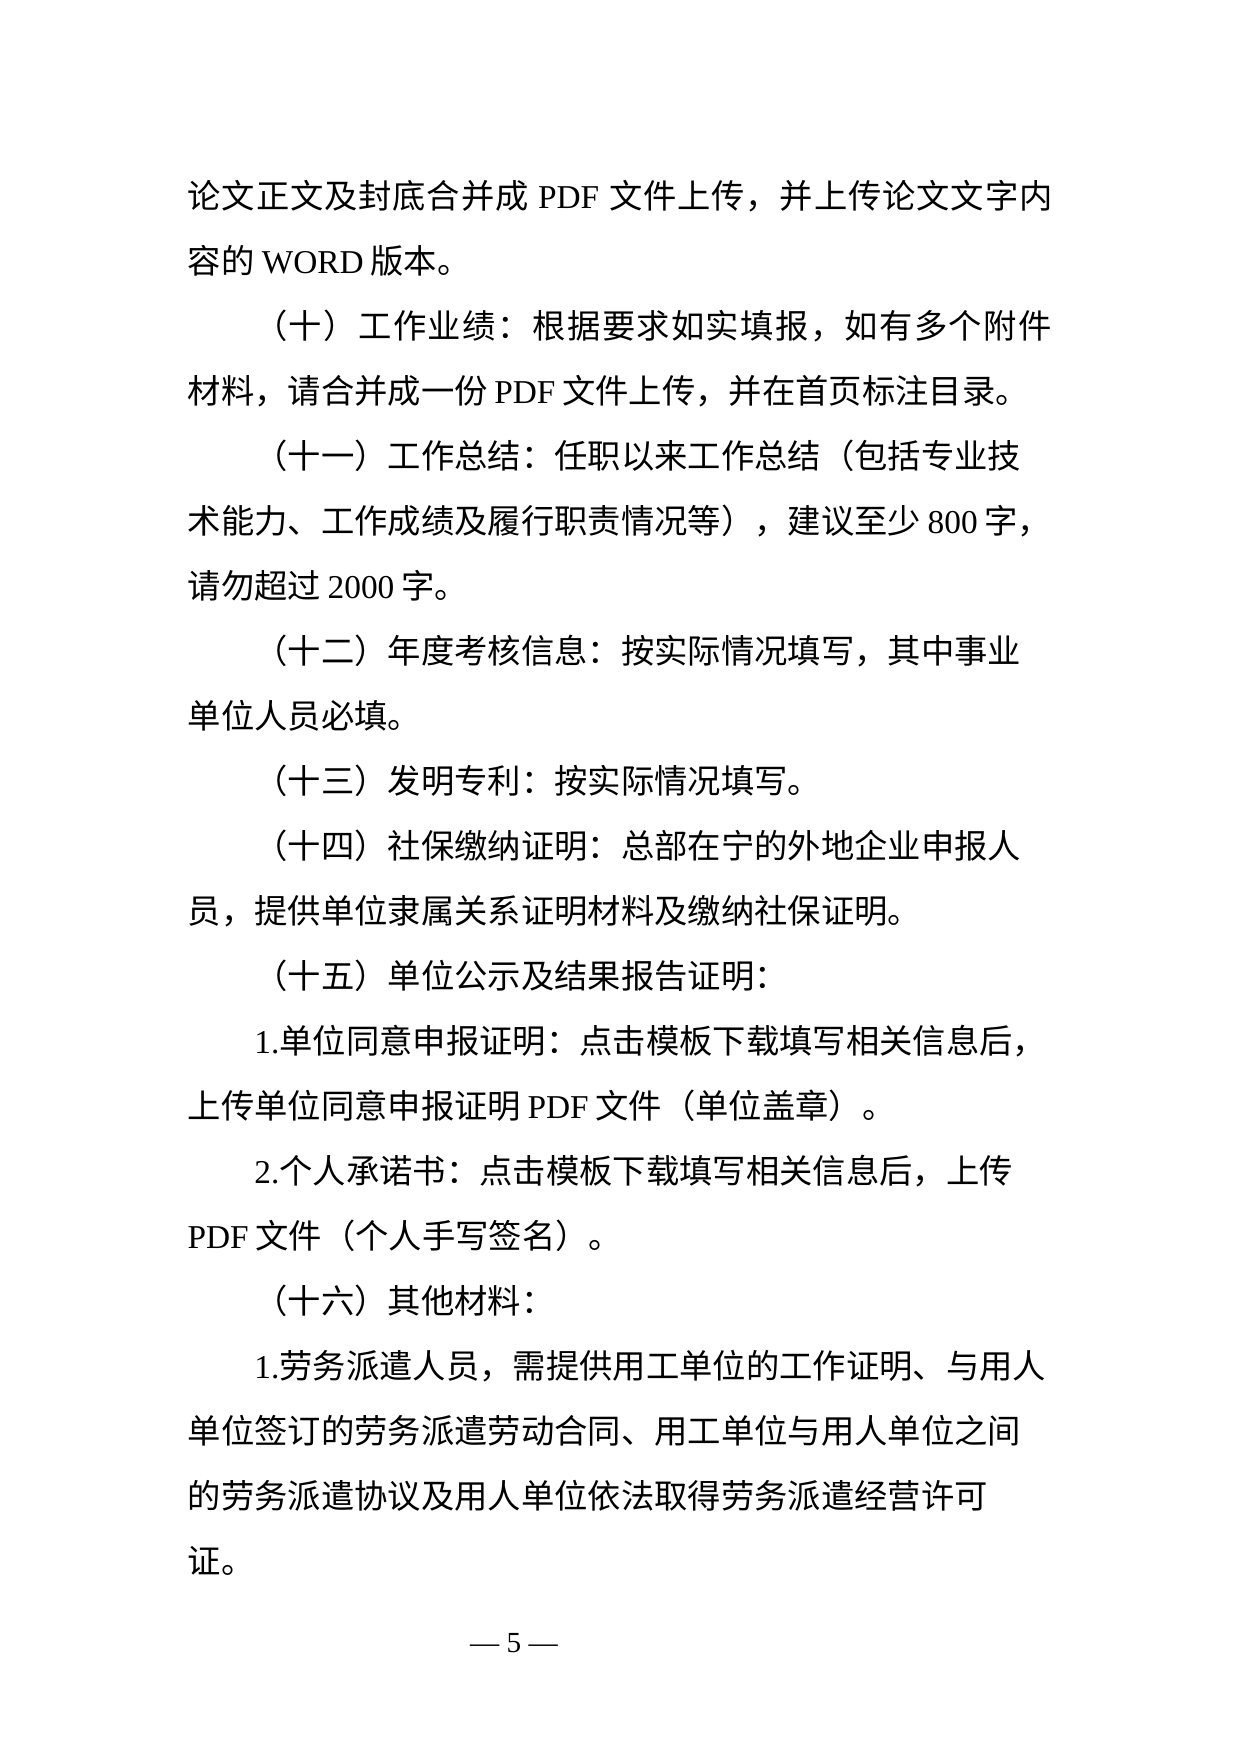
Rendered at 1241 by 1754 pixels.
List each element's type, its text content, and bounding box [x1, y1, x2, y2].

text （十）工作业绩：根据要求如实填报，如有多个附件材料，请合并成一份PDF文件上传，并在首页标注目录。 [187, 292, 1053, 422]
text （十四）社保缴纳证明：总部在宁的外地企业申报人员，提供单位隶属关系证明材料及缴纳社保证明。 [187, 812, 1053, 942]
text 1.单位同意申报证明：点击模板下载填写相关信息后，上传单位同意申报证明PDF文件（单位盖章）。 [187, 1007, 1053, 1137]
text 2.个人承诺书：点击模板下载填写相关信息后，上传PDF文件（个人手写签名）。 [187, 1137, 1053, 1267]
text （十一）工作总结：任职以来工作总结（包括专业技术能力、工作成绩及履行职责情况等），建议至少800字，请勿超过2000字。 [187, 422, 1053, 617]
text （十二）年度考核信息：按实际情况填写，其中事业单位人员必填。 [187, 617, 1053, 747]
text （十三）发明专利：按实际情况填写。 [187, 747, 1053, 812]
text （十六）其他材料： [187, 1267, 1053, 1332]
text 1.劳务派遣人员，需提供用工单位的工作证明、与用人单位签订的劳务派遣劳动合同、用工单位与用人单位之间的劳务派遣协议及用人单位依法取得劳务派遣经营许可证。 [187, 1332, 1053, 1592]
text （十五）单位公示及结果报告证明： [187, 942, 1053, 1007]
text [187, 162, 1053, 292]
